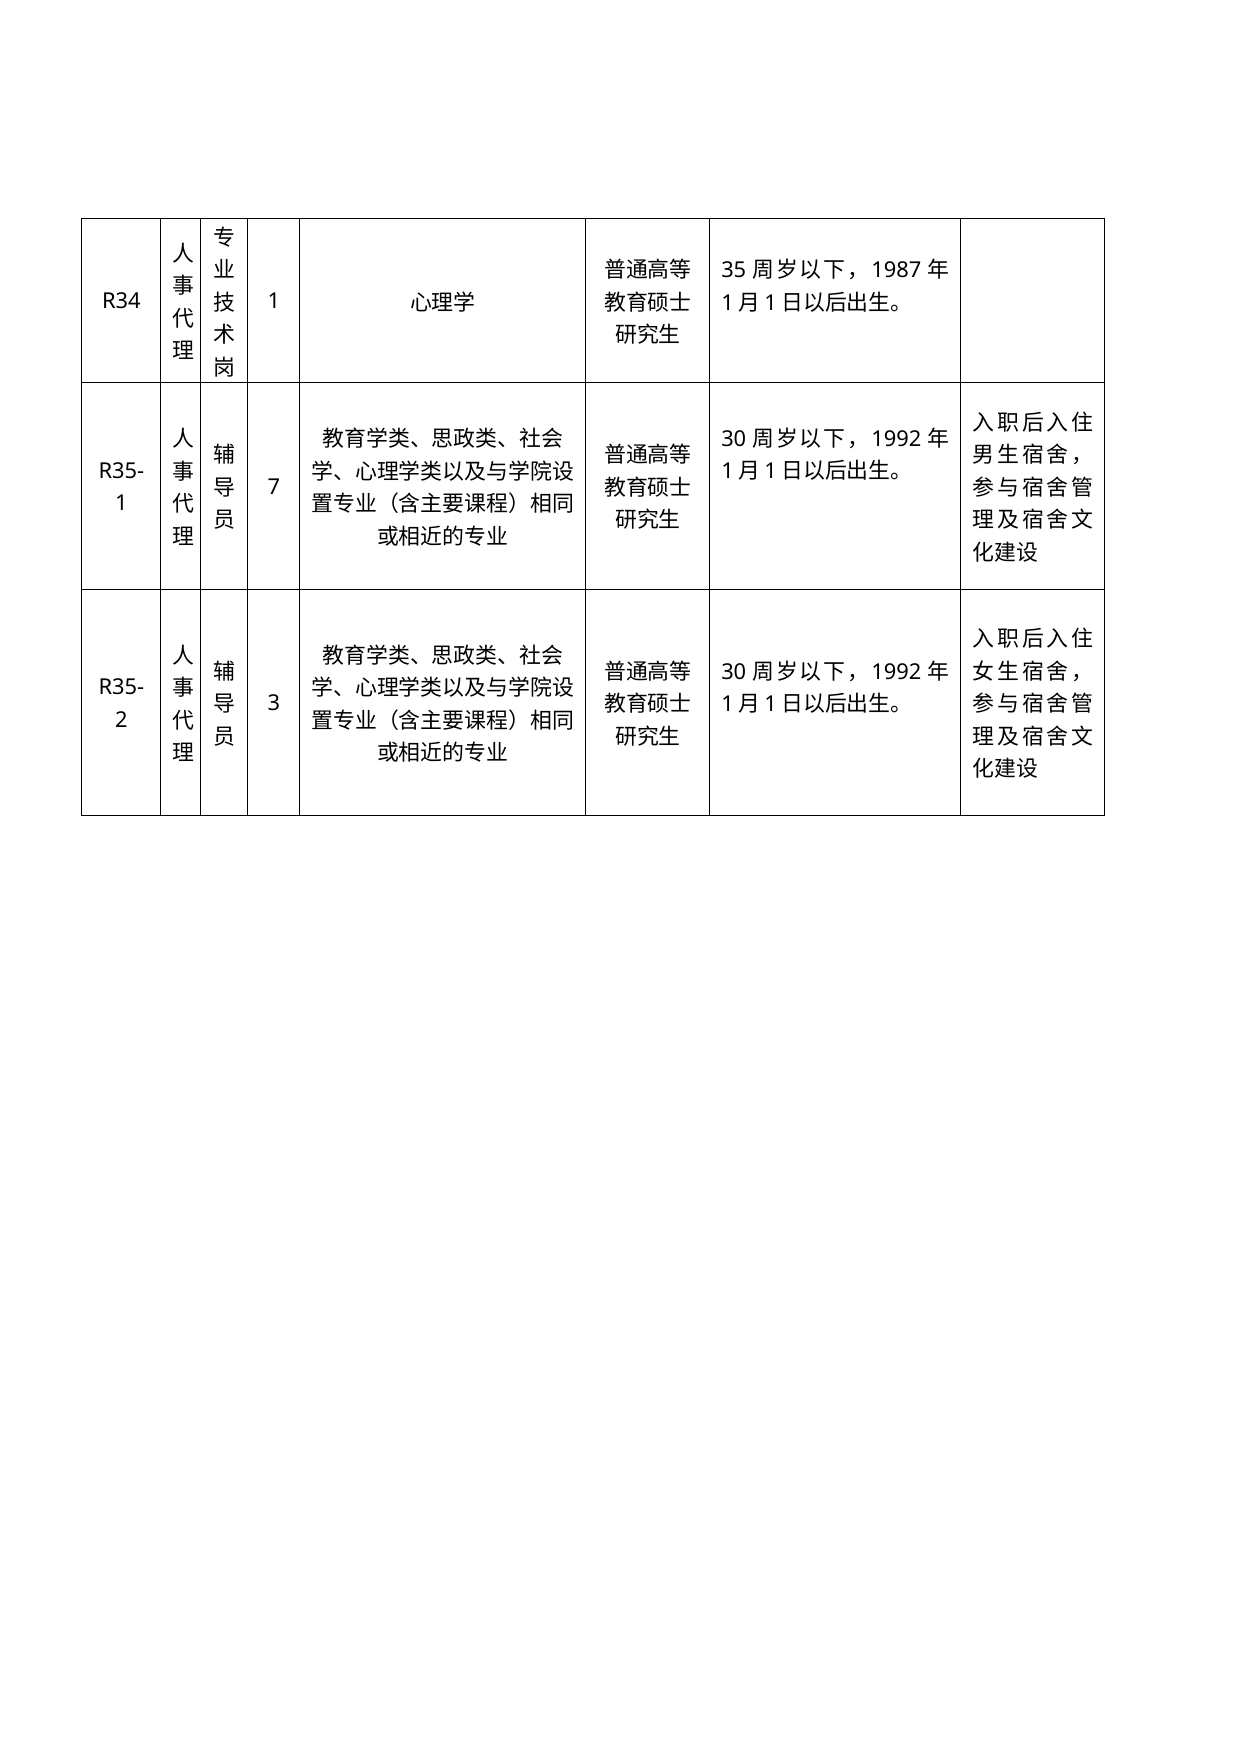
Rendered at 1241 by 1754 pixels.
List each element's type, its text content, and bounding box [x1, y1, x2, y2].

table_cell 30周岁以下，1992年1月1日以后出生。 [710, 590, 960, 815]
table_cell 人事代理 [161, 383, 200, 589]
table_cell 辅导员 [201, 383, 247, 589]
table_cell 3 [248, 590, 299, 815]
table_cell 教育学类、思政类、社会学、心理学类以及与学院设置专业（含主要课程）相同或相近的专业 [300, 590, 585, 815]
table_cell 普通高等教育硕士研究生 [586, 590, 709, 815]
table_cell [961, 219, 1104, 382]
table_cell 30周岁以下，1992年1月1日以后出生。 [710, 383, 960, 589]
table_cell 普通高等教育硕士研究生 [586, 219, 709, 382]
table_cell 1 [248, 219, 299, 382]
table_cell R34 [82, 219, 160, 382]
table_cell 人事代理 [161, 219, 200, 382]
table_cell 7 [248, 383, 299, 589]
table_cell 辅导员 [201, 590, 247, 815]
table_cell 入职后入住男生宿舍，参与宿舍管理及宿舍文化建设 [961, 383, 1104, 589]
table_cell 普通高等教育硕士研究生 [586, 383, 709, 589]
table_cell 入职后入住女生宿舍，参与宿舍管理及宿舍文化建设 [961, 590, 1104, 815]
table_cell 人事代理 [161, 590, 200, 815]
table_cell R35-1 [82, 383, 160, 589]
table_cell 专业技术岗 [201, 219, 247, 382]
table_cell 心理学 [300, 219, 585, 382]
table_cell 教育学类、思政类、社会学、心理学类以及与学院设置专业（含主要课程）相同或相近的专业 [300, 383, 585, 589]
table_cell R35-2 [82, 590, 160, 815]
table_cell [710, 219, 960, 382]
